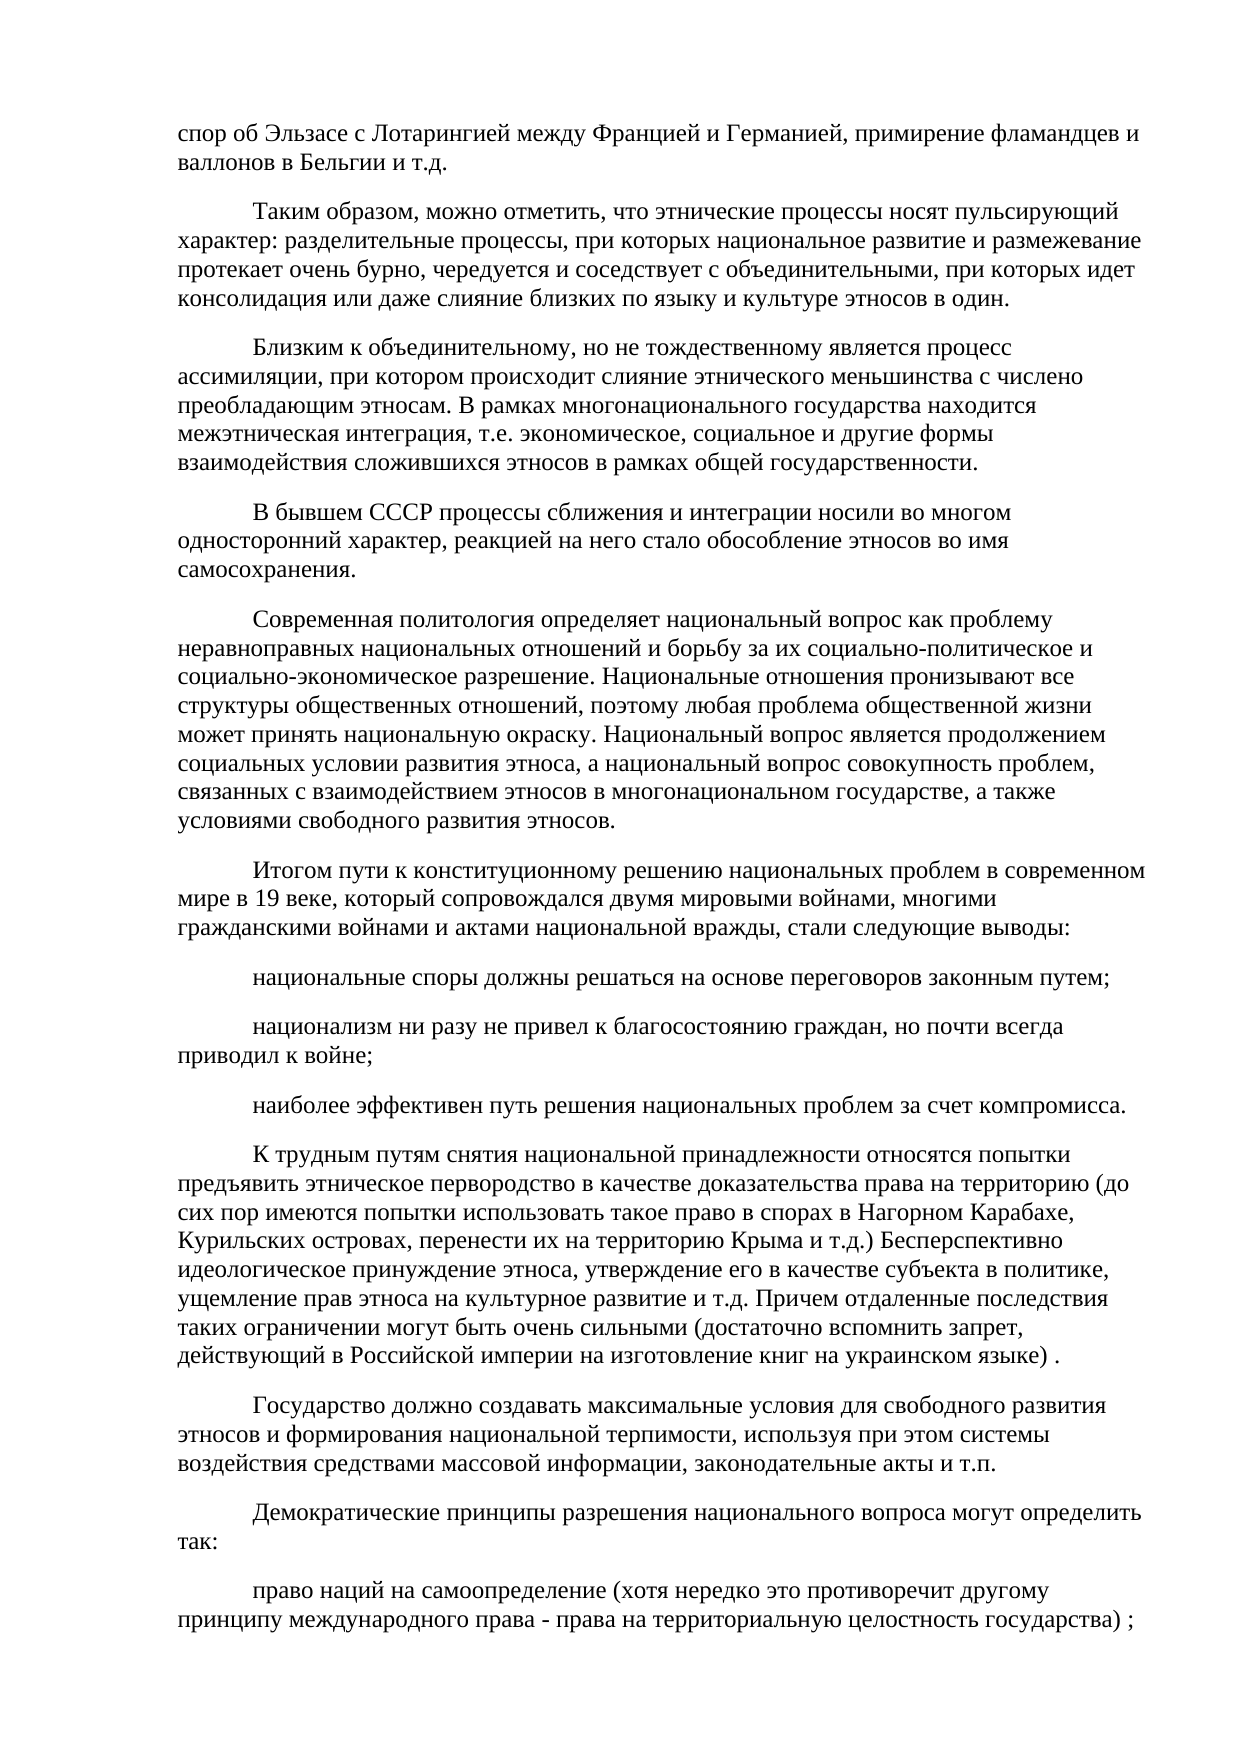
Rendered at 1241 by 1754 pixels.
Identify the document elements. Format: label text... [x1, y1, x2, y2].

text Современная политология определяет национальный вопрос как проблему неравноправных национальных отношений и борьбу за их социально-политическое и социально-экономическое разрешение. Национальные отношения пронизывают все структуры общественных отношений, поэтому любая проблема общественной жизни может принять национальную окраску. Национальный вопрос является продолжением социальных условии развития этноса, а национальный вопрос совокупность проблем, связанных с взаимодействием этносов в многонациональном государстве, а также условиями свободного развития этносов. [177, 604, 1152, 834]
text К трудным путям снятия национальной принадлежности относятся попытки предъявить этническое первородство в качестве доказательства права на территорию (до сих пор имеются попытки использовать такое право в спорах в Нагорном Карабахе, Курильских островах, перенести их на территорию Крыма и т.д.) Бесперспективно идеологическое принуждение этноса, утверждение его в качестве субъекта в политике, ущемление прав этноса на культурное развитие и т.д. Причем отдаленные последствия таких ограничении могут быть очень сильными (достаточно вспомнить запрет, действующий в Российской империи на изготовление книг на украинском языке) . [177, 1139, 1152, 1369]
text право наций на самоопределение (хотя нередко это противоречит другому принципу международного права - права на территориальную целостность государства) ; [177, 1576, 1152, 1633]
text национализм ни разу не привел к благосостоянию граждан, но почти всегда приводил к войне; [177, 1011, 1152, 1069]
text В бывшем СССР процессы сближения и интеграции носили во многом односторонний характер, реакцией на него стало обособление этносов во имя самосохранения. [177, 497, 1152, 583]
text Таким образом, можно отметить, что этнические процессы носят пульсирующий характер: разделительные процессы, при которых национальное развитие и размежевание протекает очень бурно, чередуется и соседствует с объединительными, при которых идет консолидация или даже слияние близких по языку и культуре этносов в один. [177, 196, 1152, 311]
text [177, 118, 1152, 176]
text Демократические принципы разрешения национального вопроса могут определить так: [177, 1497, 1152, 1555]
text Близким к объединительному, но не тождественному является процесс ассимиляции, при котором происходит слияние этнического меньшинства с числено преобладающим этносам. В рамках многонационального государства находится межэтническая интеграция, т.е. экономическое, социальное и другие формы взаимодействия сложившихся этносов в рамках общей государственности. [177, 332, 1152, 476]
text Государство должно создавать максимальные условия для свободного развития этносов и формирования национальной терпимости, используя при этом системы воздействия средствами массовой информации, законодательные акты и т.п. [177, 1390, 1152, 1476]
text наиболее эффективен путь решения национальных проблем за счет компромисса. [177, 1090, 1152, 1118]
text Итогом пути к конституционному решению национальных проблем в современном мире в 19 веке, который сопровождался двумя мировыми войнами, многими гражданскими войнами и актами национальной вражды, стали следующие выводы: [177, 855, 1152, 941]
text национальные споры должны решаться на основе переговоров законным путем; [177, 962, 1152, 991]
